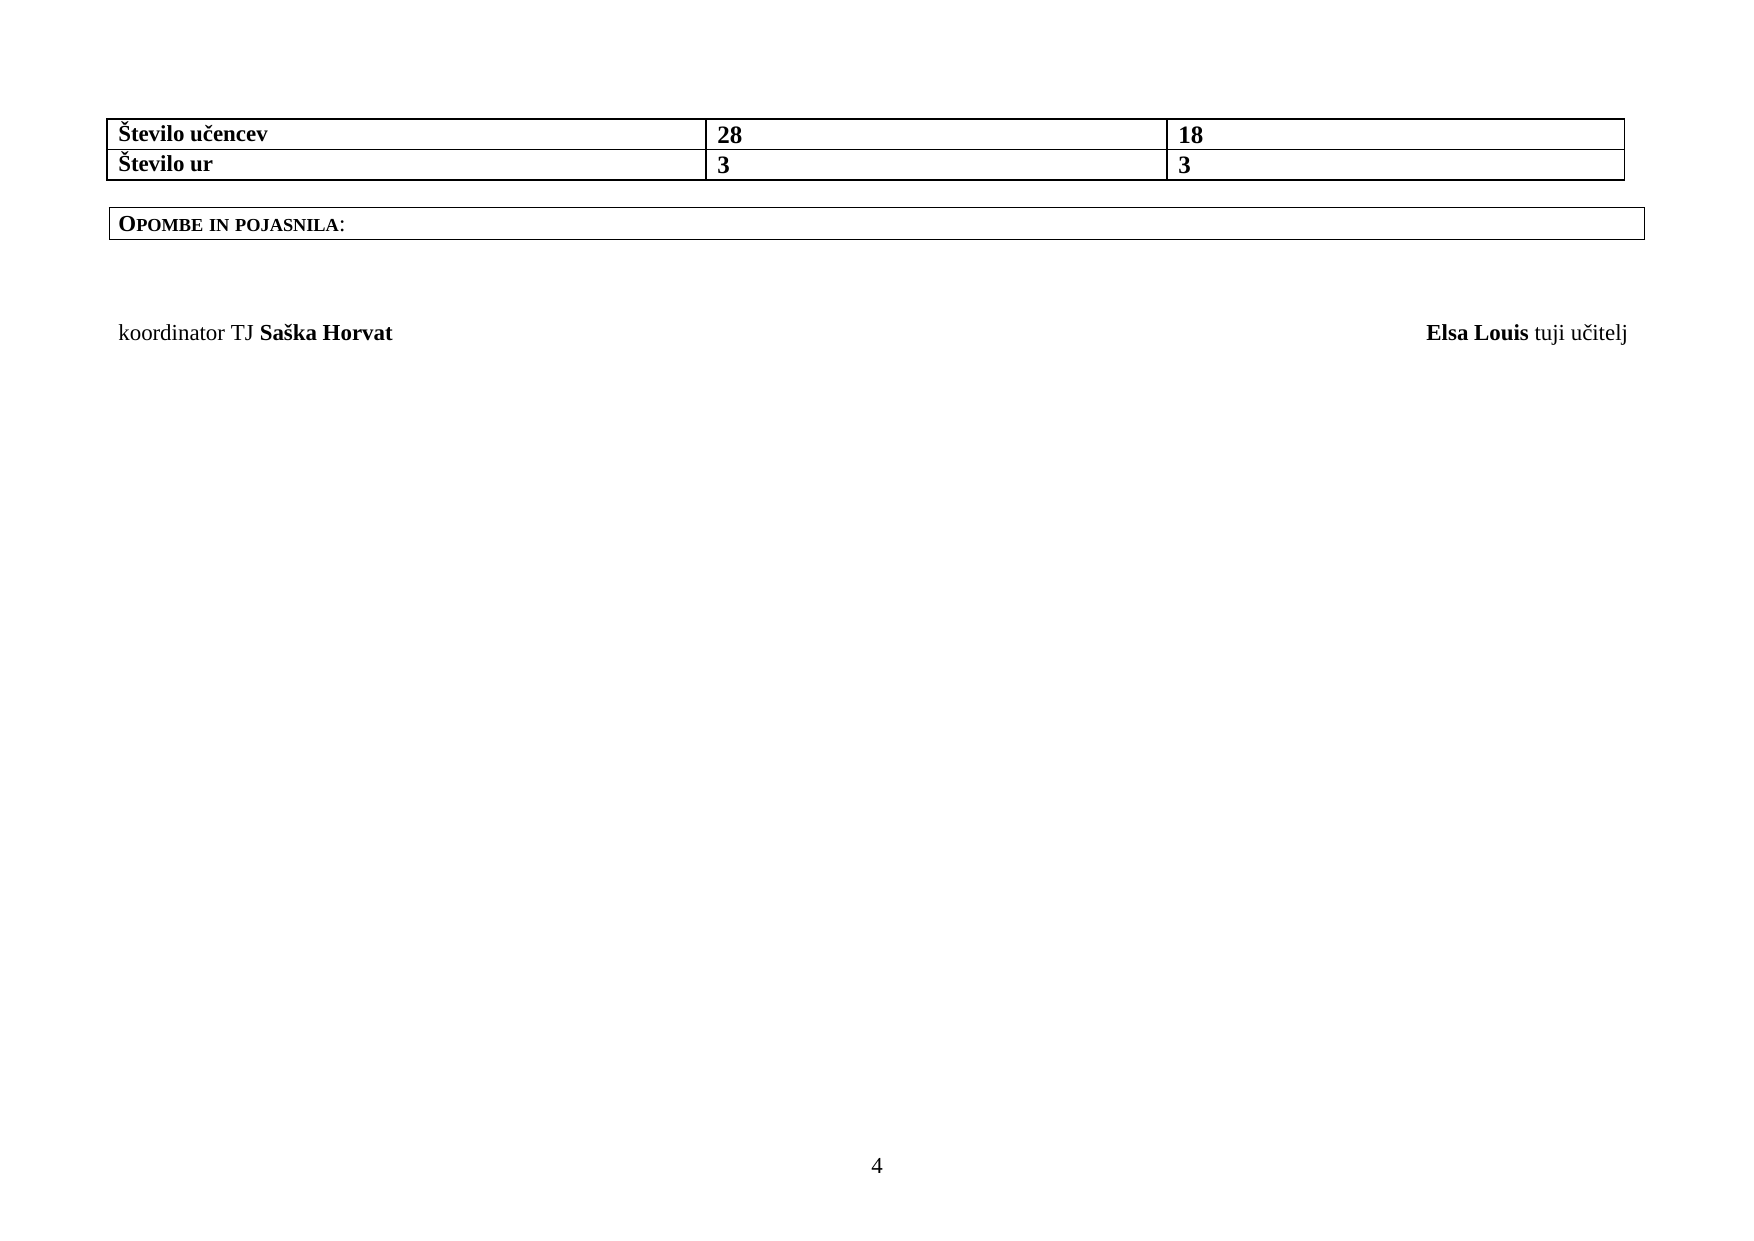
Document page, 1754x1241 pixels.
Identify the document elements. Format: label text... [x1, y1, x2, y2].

table_cell 3 [1168, 150, 1624, 179]
table_cell 28 [707, 120, 1166, 149]
table_header Elsa Louis tuji učitelj [873, 319, 1639, 345]
table_cell 18 [1168, 120, 1624, 149]
table_cell Število učencev [108, 120, 705, 149]
table_cell 3 [707, 150, 1166, 179]
list Opombe in pojasnila: [110, 208, 1644, 239]
table_header koordinator TJ Saška Horvat [107, 319, 873, 345]
table_cell Število ur [108, 150, 705, 179]
